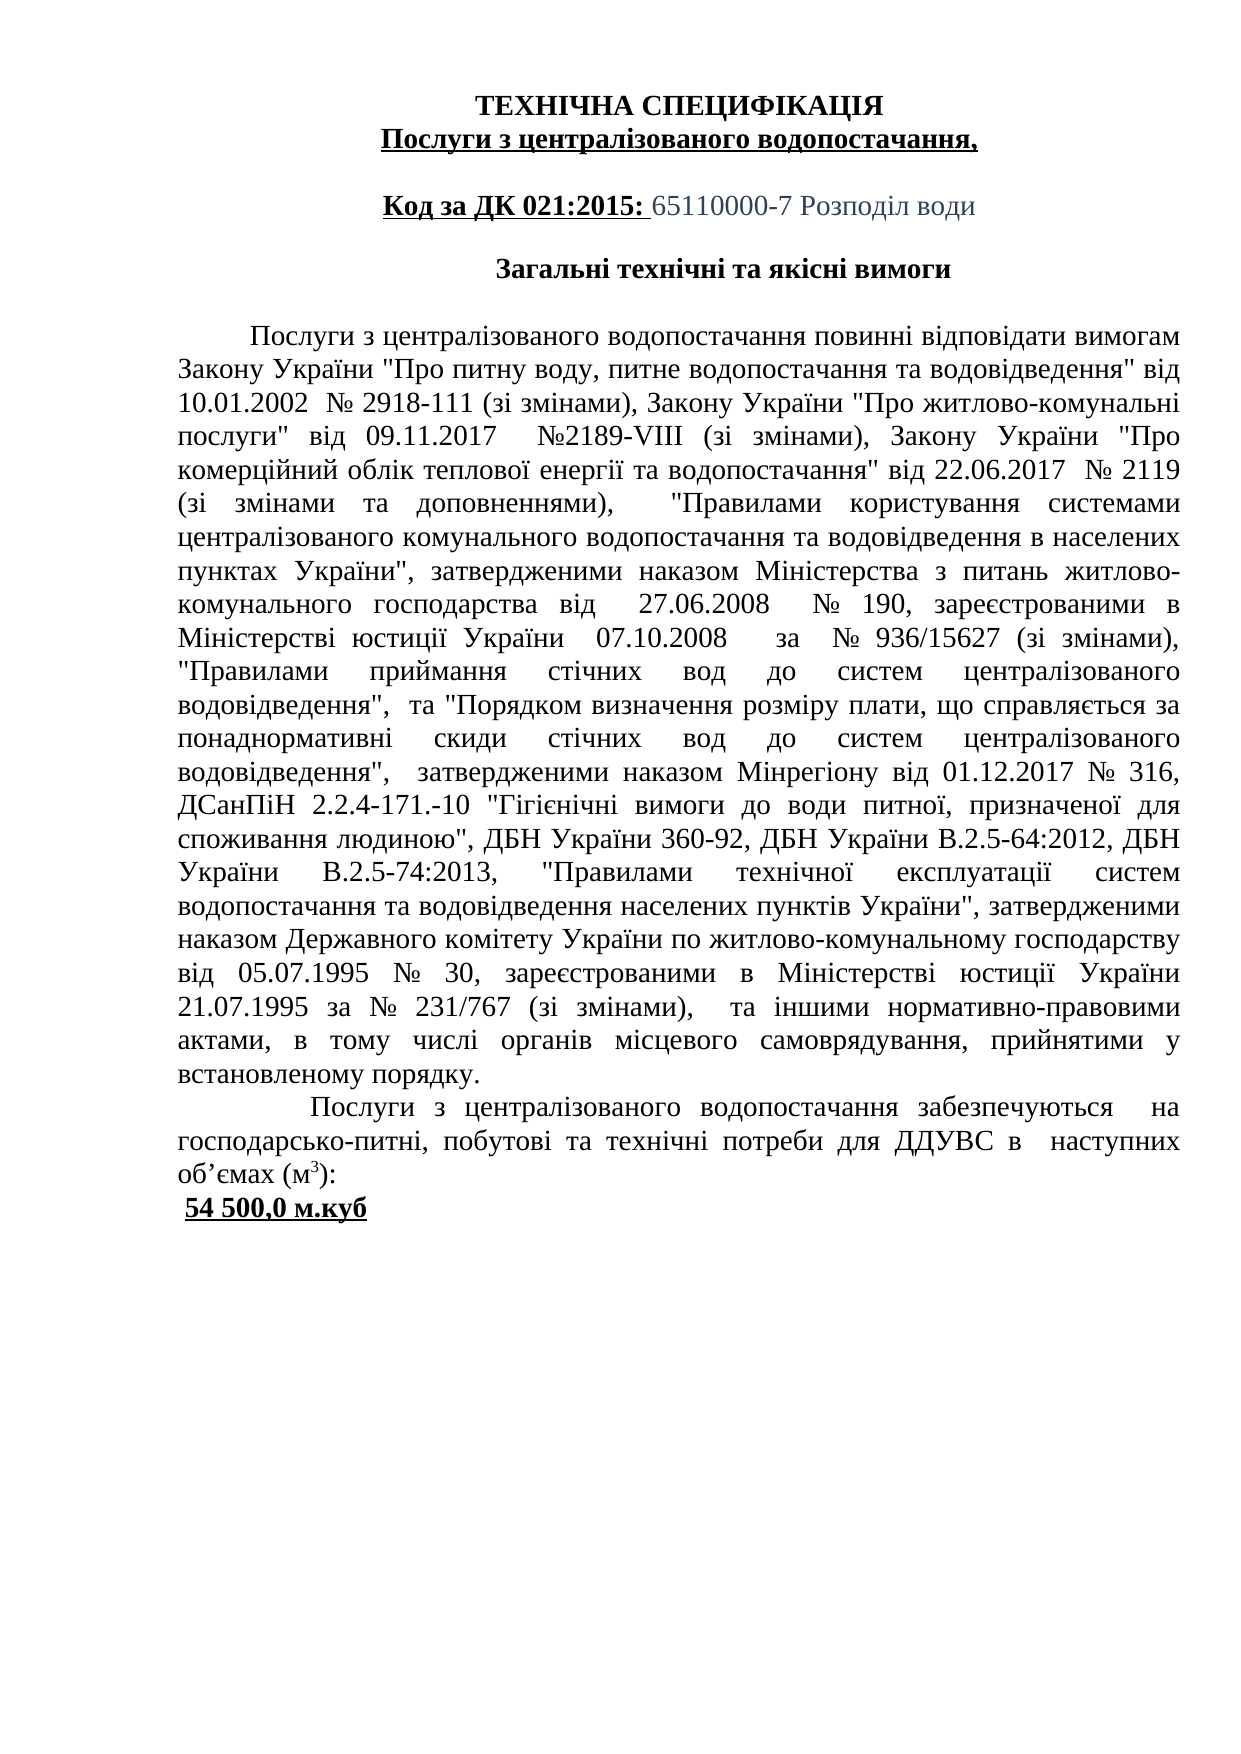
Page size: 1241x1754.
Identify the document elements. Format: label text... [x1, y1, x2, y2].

text Код за ДК 021:2015: 65110000-7 Розподіл води [177, 188, 1181, 222]
text Послуги з централізованого водопостачання забезпечуються на господарсько-питні, побутові та технічні потреби для ДДУВС в наступних об’ємах (м3): [177, 1089, 1181, 1190]
text Послуги з централізованого водопостачання, [177, 121, 1181, 155]
text ТЕХНІЧНА СПЕЦИФІКАЦІЯ [177, 88, 1181, 121]
text 54 500,0 м.куб [177, 1190, 1181, 1223]
text Загальні технічні та якісні вимоги [177, 251, 1181, 284]
text Послуги з централізованого водопостачання повинні відповідати вимогам Закону України "Про питну воду, питне водопостачання та водовідведення" від 10.01.2002 № 2918-111 (зі змінами), Закону України "Про житлово-комунальні послуги" від 09.11.2017 №2189-VIII (зі змінами), Закону України "Про комерційний облік теплової енергії та водопостачання" від 22.06.2017 № 2119 (зі змінами та доповненнями), "Правилами користування системами централізованого комунального водопостачання та водовідведення в населених пунктах України", затвердженими наказом Міністерства з питань житлово-комунального господарства від 27.06.2008 № 190, зареєстрованими в Міністерстві юстиції України 07.10.2008 за № 936/15627 (зі змінами), "Правилами приймання стічних вод до систем централізованого водовідведення", та "Порядком визначення розміру плати, що справляється за понаднормативні скиди стічних вод до систем централізованого водовідведення", затвердженими наказом Мінрегіону від 01.12.2017 № 316, ДСанПіН 2.2.4-171.-10 "Гігієнічні вимоги до води питної, призначеної для споживання людиною", ДБН України 360-92, ДБН України В.2.5-64:2012, ДБН України В.2.5-74:2013, "Правилами технічної експлуатації систем водопостачання та водовідведення населених пунктів України", затвердженими наказом Державного комітету України по житлово-комунальному господарству від 05.07.1995 № 30, зареєстрованими в Міністерстві юстиції України 21.07.1995 за № 231/767 (зі змінами), та іншими нормативно-правовими актами, в тому числі органів місцевого самоврядування, прийнятими у встановленому порядку. [177, 318, 1181, 1089]
